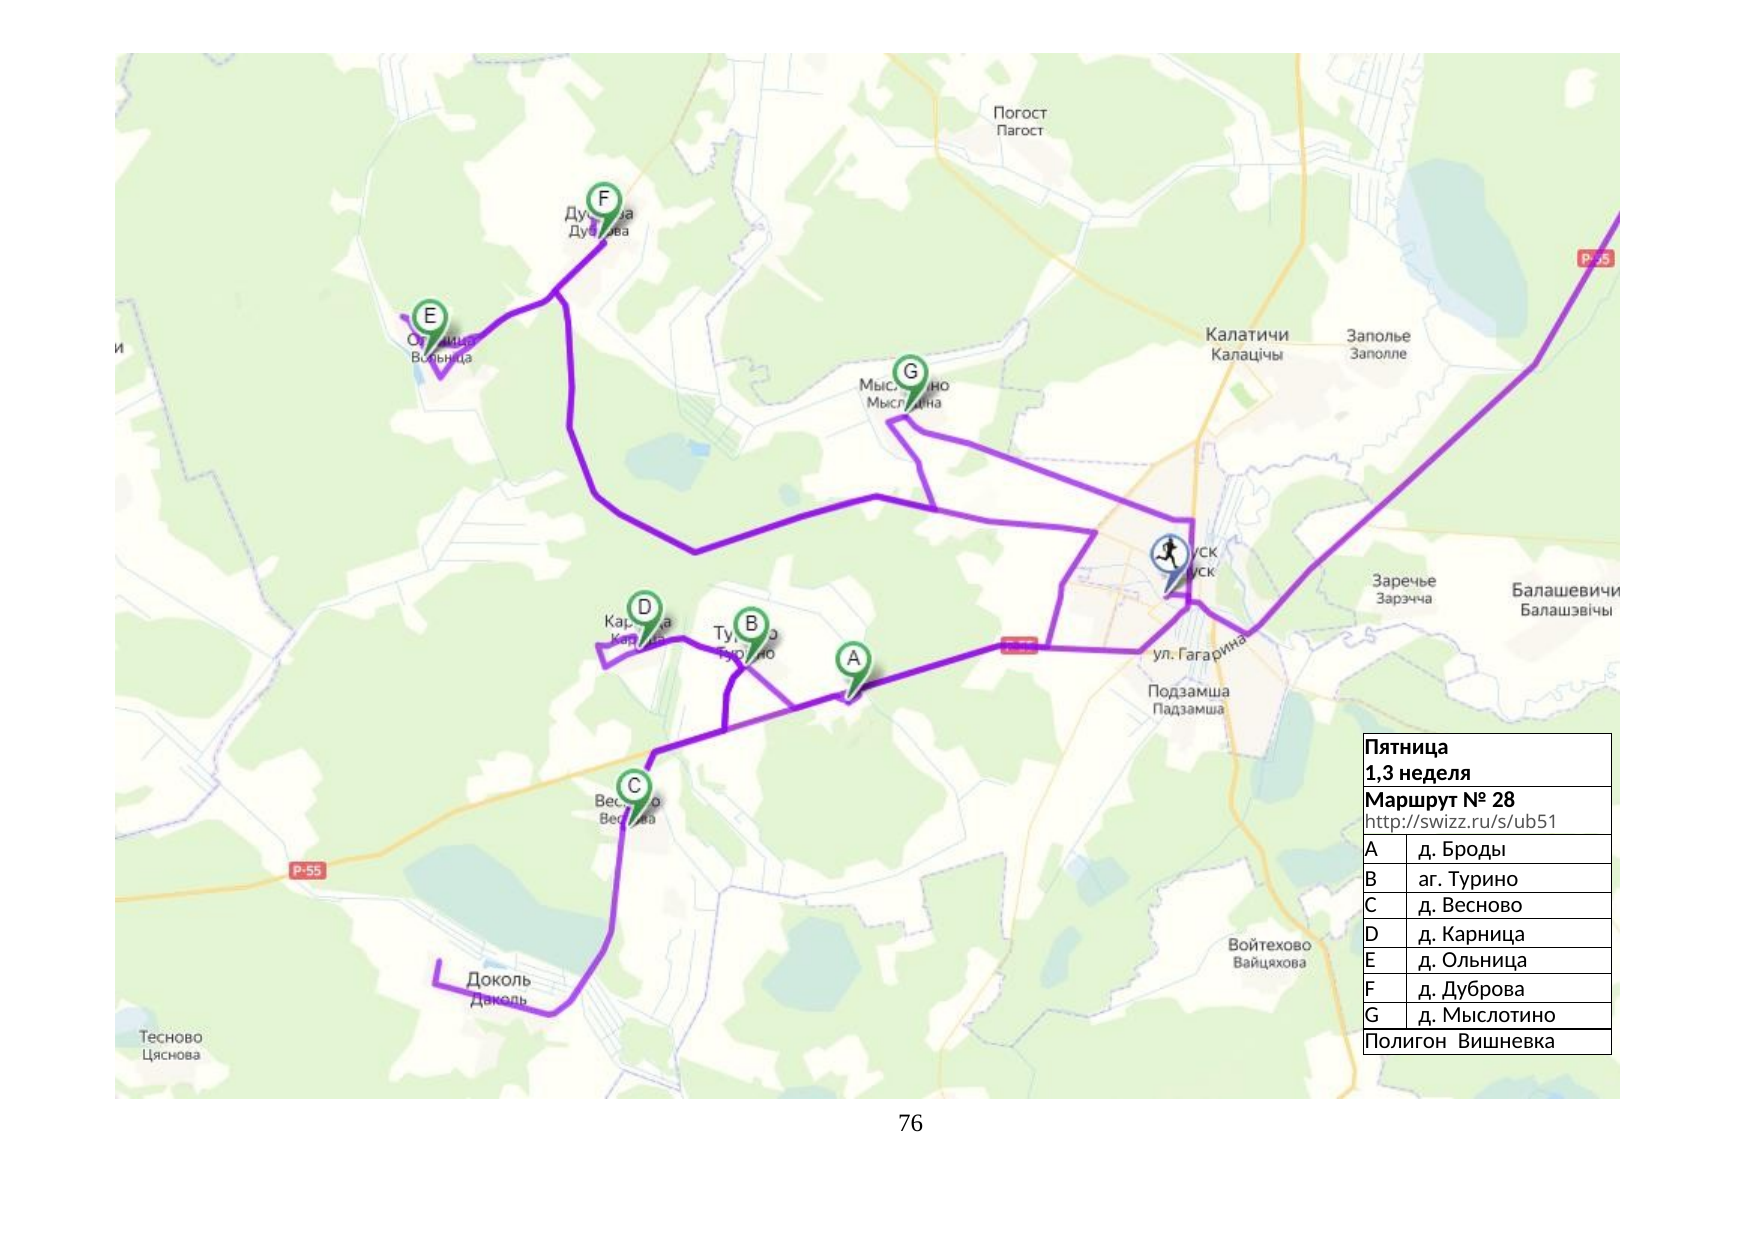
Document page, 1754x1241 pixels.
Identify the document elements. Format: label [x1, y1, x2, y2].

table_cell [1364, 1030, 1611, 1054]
picture [115, 53, 1620, 1099]
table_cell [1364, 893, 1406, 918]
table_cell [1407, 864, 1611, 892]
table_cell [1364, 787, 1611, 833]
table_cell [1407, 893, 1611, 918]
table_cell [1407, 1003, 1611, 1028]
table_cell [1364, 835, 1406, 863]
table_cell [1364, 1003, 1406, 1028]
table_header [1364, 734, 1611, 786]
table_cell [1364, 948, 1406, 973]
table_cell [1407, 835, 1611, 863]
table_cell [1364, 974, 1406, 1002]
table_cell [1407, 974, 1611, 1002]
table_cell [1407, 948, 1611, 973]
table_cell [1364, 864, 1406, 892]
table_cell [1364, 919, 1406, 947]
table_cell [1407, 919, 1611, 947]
